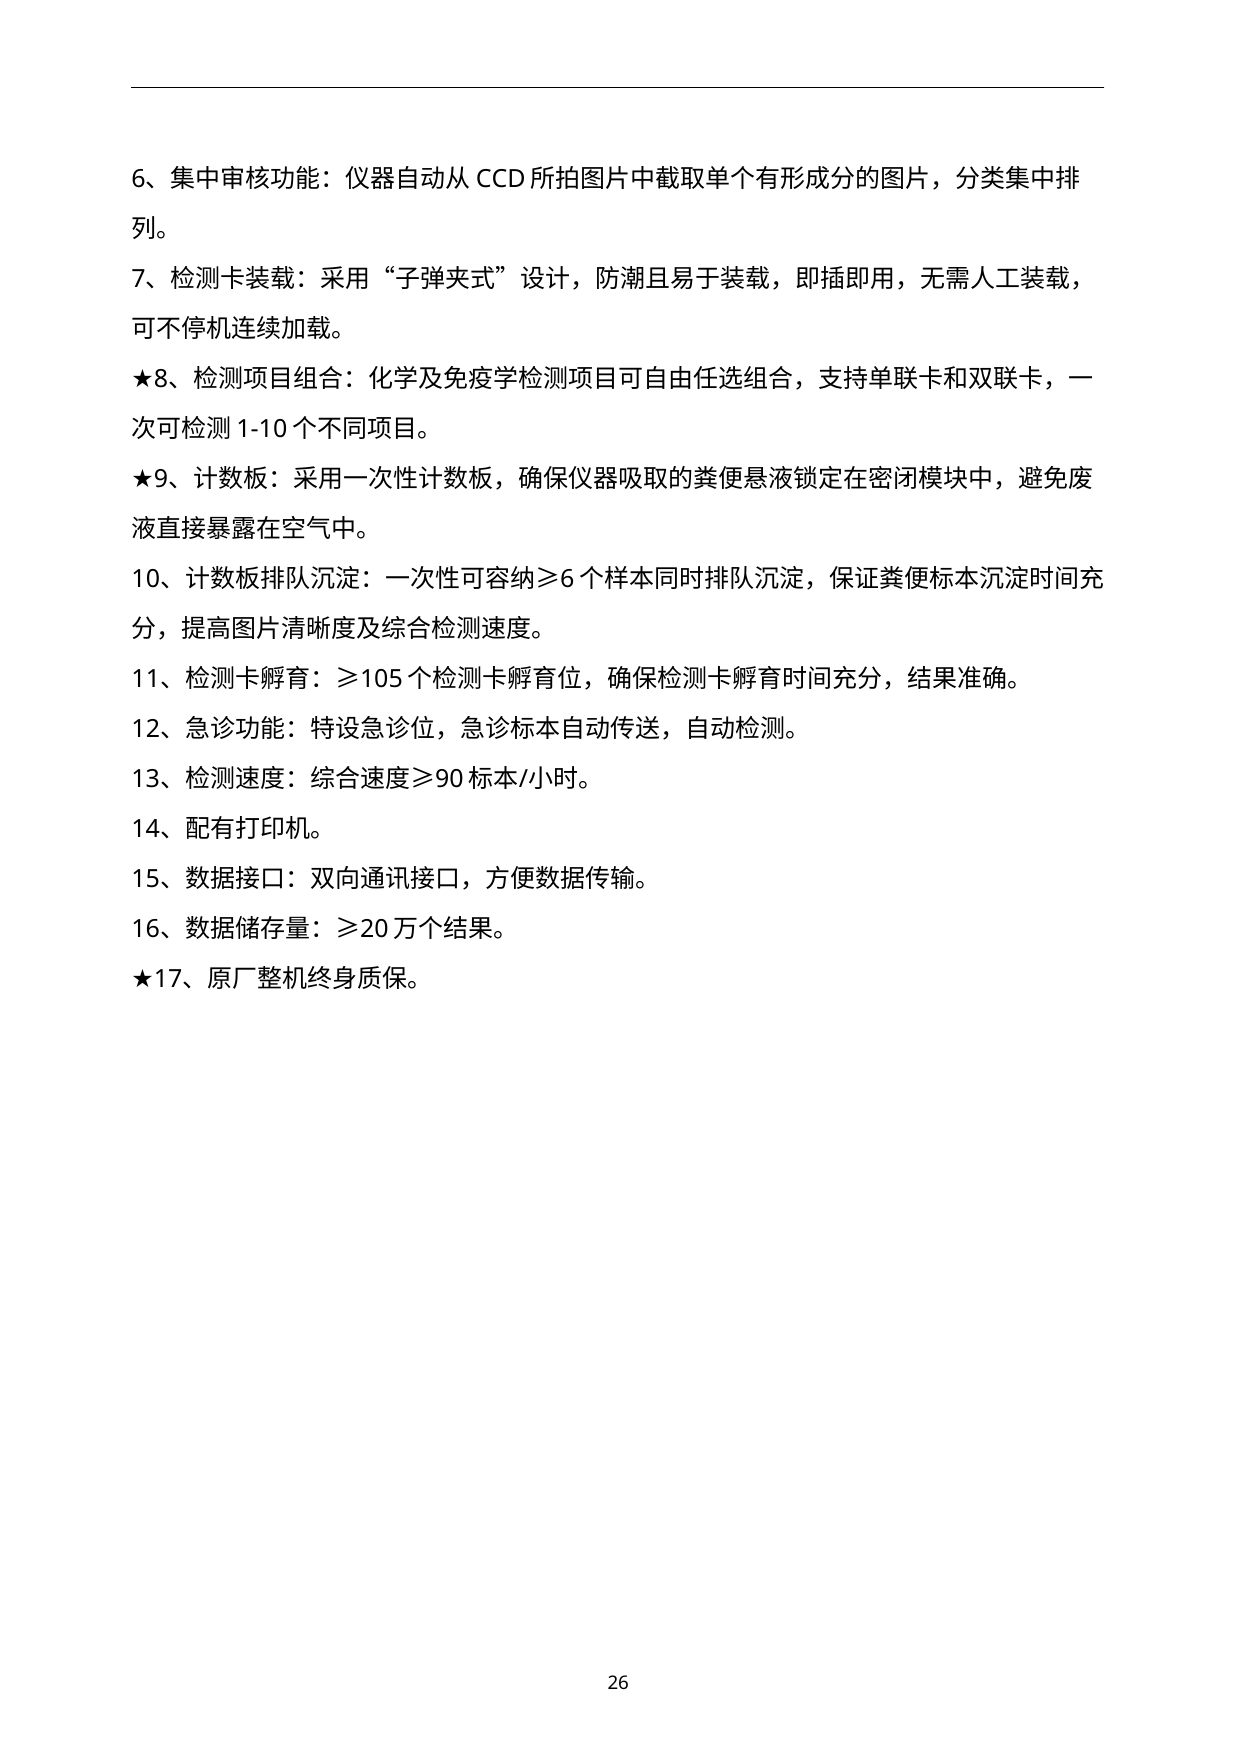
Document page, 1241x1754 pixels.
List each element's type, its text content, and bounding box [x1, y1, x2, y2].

text 10、计数板排队沉淀：一次性可容纳≥6个样本同时排队沉淀，保证粪便标本沉淀时间充分，提高图片清晰度及综合检测速度。 [131, 548, 1104, 648]
text 11、检测卡孵育：≥105个检测卡孵育位，确保检测卡孵育时间充分，结果准确。 [131, 648, 1104, 698]
text 15、数据接口：双向通讯接口，方便数据传输。 [131, 848, 1104, 898]
text ★8、检测项目组合：化学及免疫学检测项目可自由任选组合，支持单联卡和双联卡，一次可检测1-10个不同项目。 [131, 348, 1104, 448]
text 12、急诊功能：特设急诊位，急诊标本自动传送，自动检测。 [131, 698, 1104, 748]
text ★17、原厂整机终身质保。 [131, 948, 1104, 998]
text ★9、计数板：采用一次性计数板，确保仪器吸取的粪便悬液锁定在密闭模块中，避免废液直接暴露在空气中。 [131, 448, 1104, 548]
text 7、检测卡装载：采用“子弹夹式”设计，防潮且易于装载，即插即用，无需人工装载，可不停机连续加载。 [131, 248, 1104, 348]
text 16、数据储存量：≥20万个结果。 [131, 898, 1104, 948]
text 13、检测速度：综合速度≥90标本/小时。 [131, 748, 1104, 798]
text 14、配有打印机。 [131, 798, 1104, 848]
text 6、集中审核功能：仪器自动从CCD所拍图片中截取单个有形成分的图片，分类集中排列。 [131, 148, 1104, 248]
